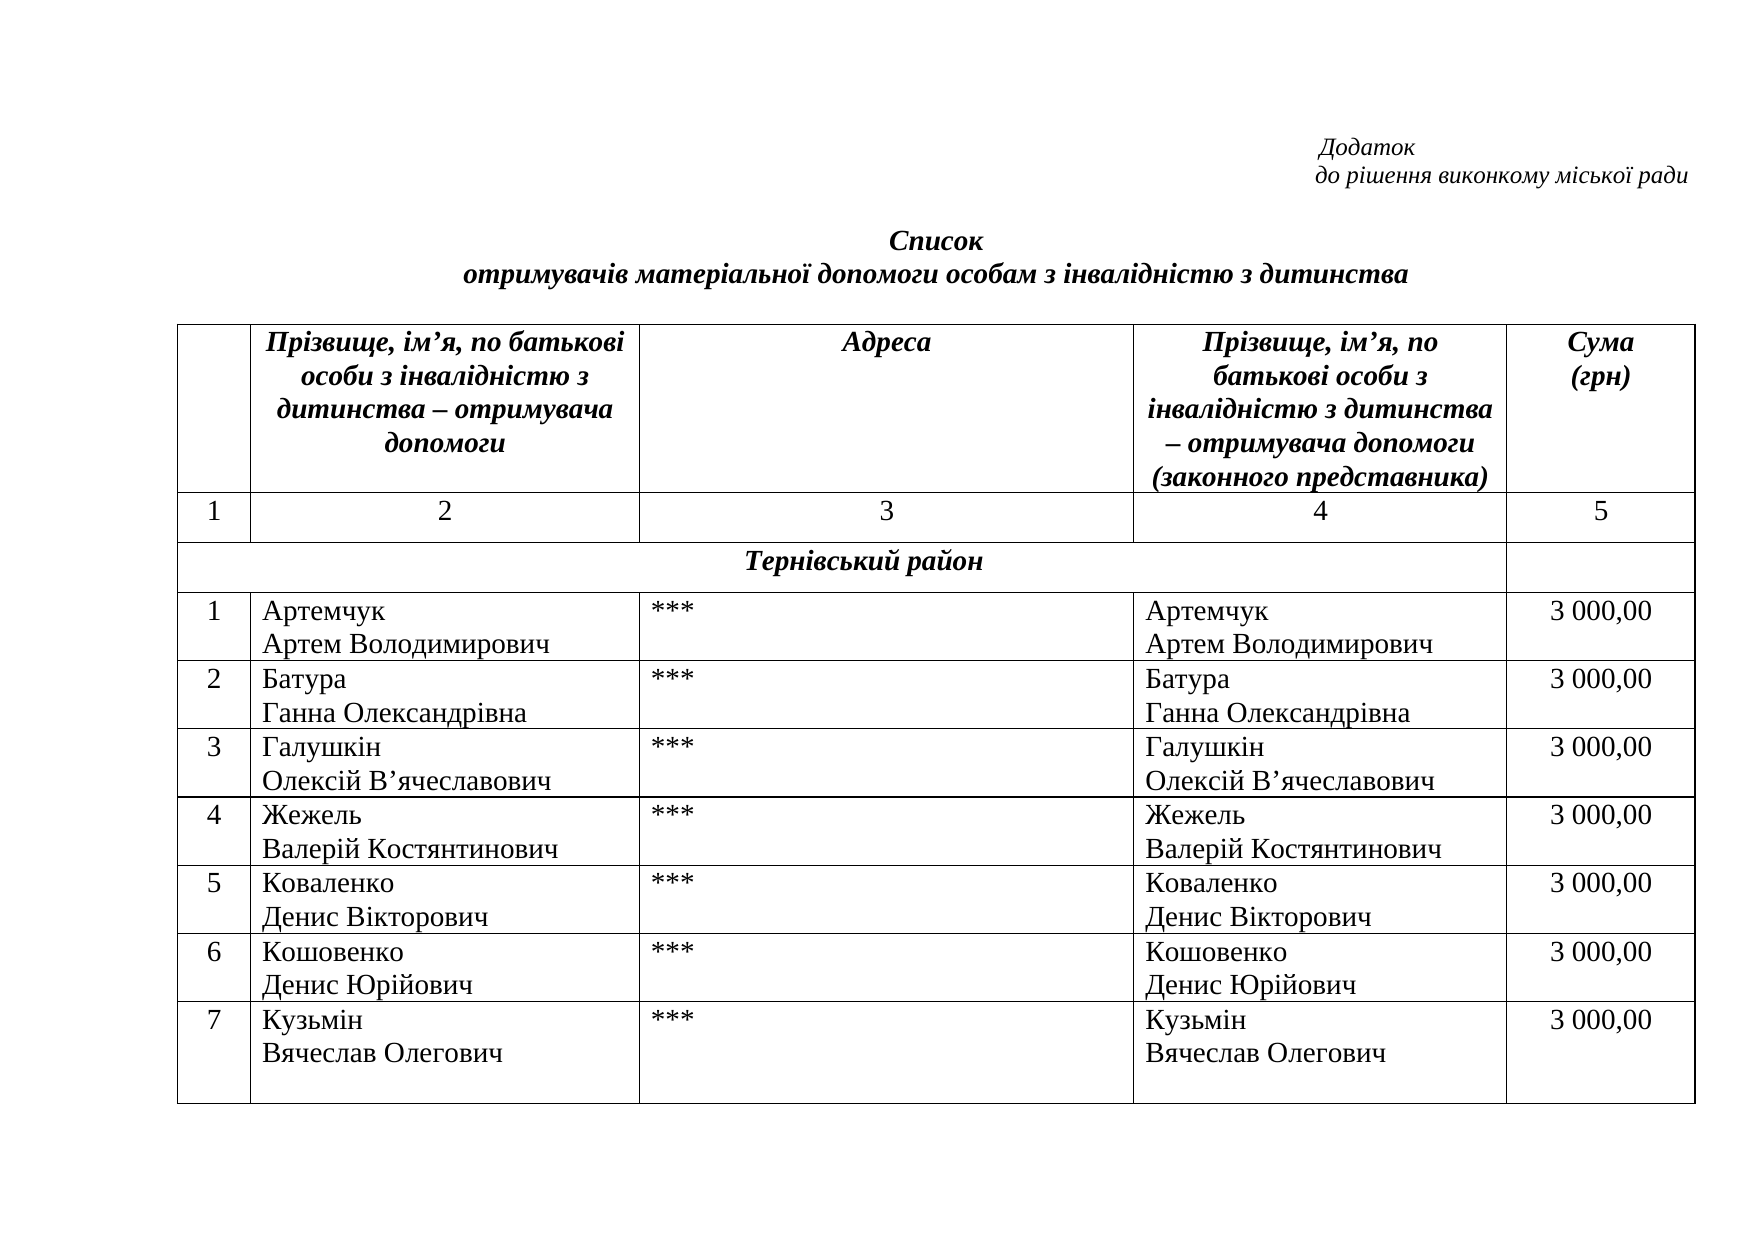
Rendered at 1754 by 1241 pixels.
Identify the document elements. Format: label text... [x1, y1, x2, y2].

table_cell *** [640, 798, 1133, 864]
table_cell Жежель Валерій Костянтинович [1134, 798, 1506, 864]
table_cell Артемчук Артем Володимирович [251, 593, 639, 660]
table_cell 1 [178, 593, 250, 660]
table_header Прізвище, ім’я, по батькові особи з інвалідністю з дитинства – отримувача допомоги [251, 325, 639, 492]
table_cell Коваленко Денис Вікторович [251, 866, 639, 933]
table_cell 1 [178, 493, 250, 542]
table_cell 3 000,00 [1507, 661, 1694, 728]
table_cell [1507, 543, 1694, 592]
table_header Сума (грн) [1507, 325, 1694, 492]
table_cell 5 [178, 866, 250, 933]
table_cell 4 [178, 798, 250, 864]
table_cell 4 [1134, 493, 1506, 542]
table_cell 7 [178, 1002, 250, 1102]
table_cell *** [640, 661, 1133, 728]
text Додаток [177, 132, 1695, 161]
table_cell Батура Ганна Олександрівна [1134, 661, 1506, 728]
table_cell Тернівський район [178, 543, 1506, 592]
table_cell Кузьмін Вячеслав Олегович [1134, 1002, 1506, 1102]
table_cell 3 [178, 729, 250, 796]
table_cell *** [640, 729, 1133, 796]
table_cell *** [640, 593, 1133, 660]
text Список [177, 223, 1695, 256]
table_cell Кузьмін Вячеслав Олегович [251, 1002, 639, 1102]
table_cell 2 [251, 493, 639, 542]
table_header Адреса [640, 325, 1133, 492]
table_cell 6 [178, 934, 250, 1001]
table_cell Кошовенко Денис Юрійович [1134, 934, 1506, 1001]
table_cell Жежель Валерій Костянтинович [251, 798, 639, 864]
table_cell *** [640, 1002, 1133, 1102]
table_header Прізвище, ім’я, по батькові особи з інвалідністю з дитинства – отримувача допомоги (законного представника) [1134, 325, 1506, 492]
table_cell Артемчук Артем Володимирович [1134, 593, 1506, 660]
table_cell 3 [640, 493, 1133, 542]
table_cell *** [640, 934, 1133, 1001]
table_cell 3 000,00 [1507, 934, 1694, 1001]
table_cell 3 000,00 [1507, 1002, 1694, 1102]
table_cell Галушкін Олексій В’ячеславович [1134, 729, 1506, 796]
table_cell 3 000,00 [1507, 866, 1694, 933]
table_cell *** [640, 866, 1133, 933]
table_cell Коваленко Денис Вікторович [1134, 866, 1506, 933]
table_cell Галушкін Олексій В’ячеславович [251, 729, 639, 796]
table_header [178, 325, 250, 492]
table_cell 2 [178, 661, 250, 728]
table_cell 3 000,00 [1507, 729, 1694, 796]
table_cell Батура Ганна Олександрівна [251, 661, 639, 728]
table_cell 3 000,00 [1507, 798, 1694, 864]
text до рішення виконкому міської ради [177, 161, 1695, 189]
text отримувачів матеріальної допомоги особам з інвалідністю з дитинства [177, 256, 1695, 290]
table_cell Кошовенко Денис Юрійович [251, 934, 639, 1001]
table_cell 3 000,00 [1507, 593, 1694, 660]
table_cell 5 [1507, 493, 1694, 542]
